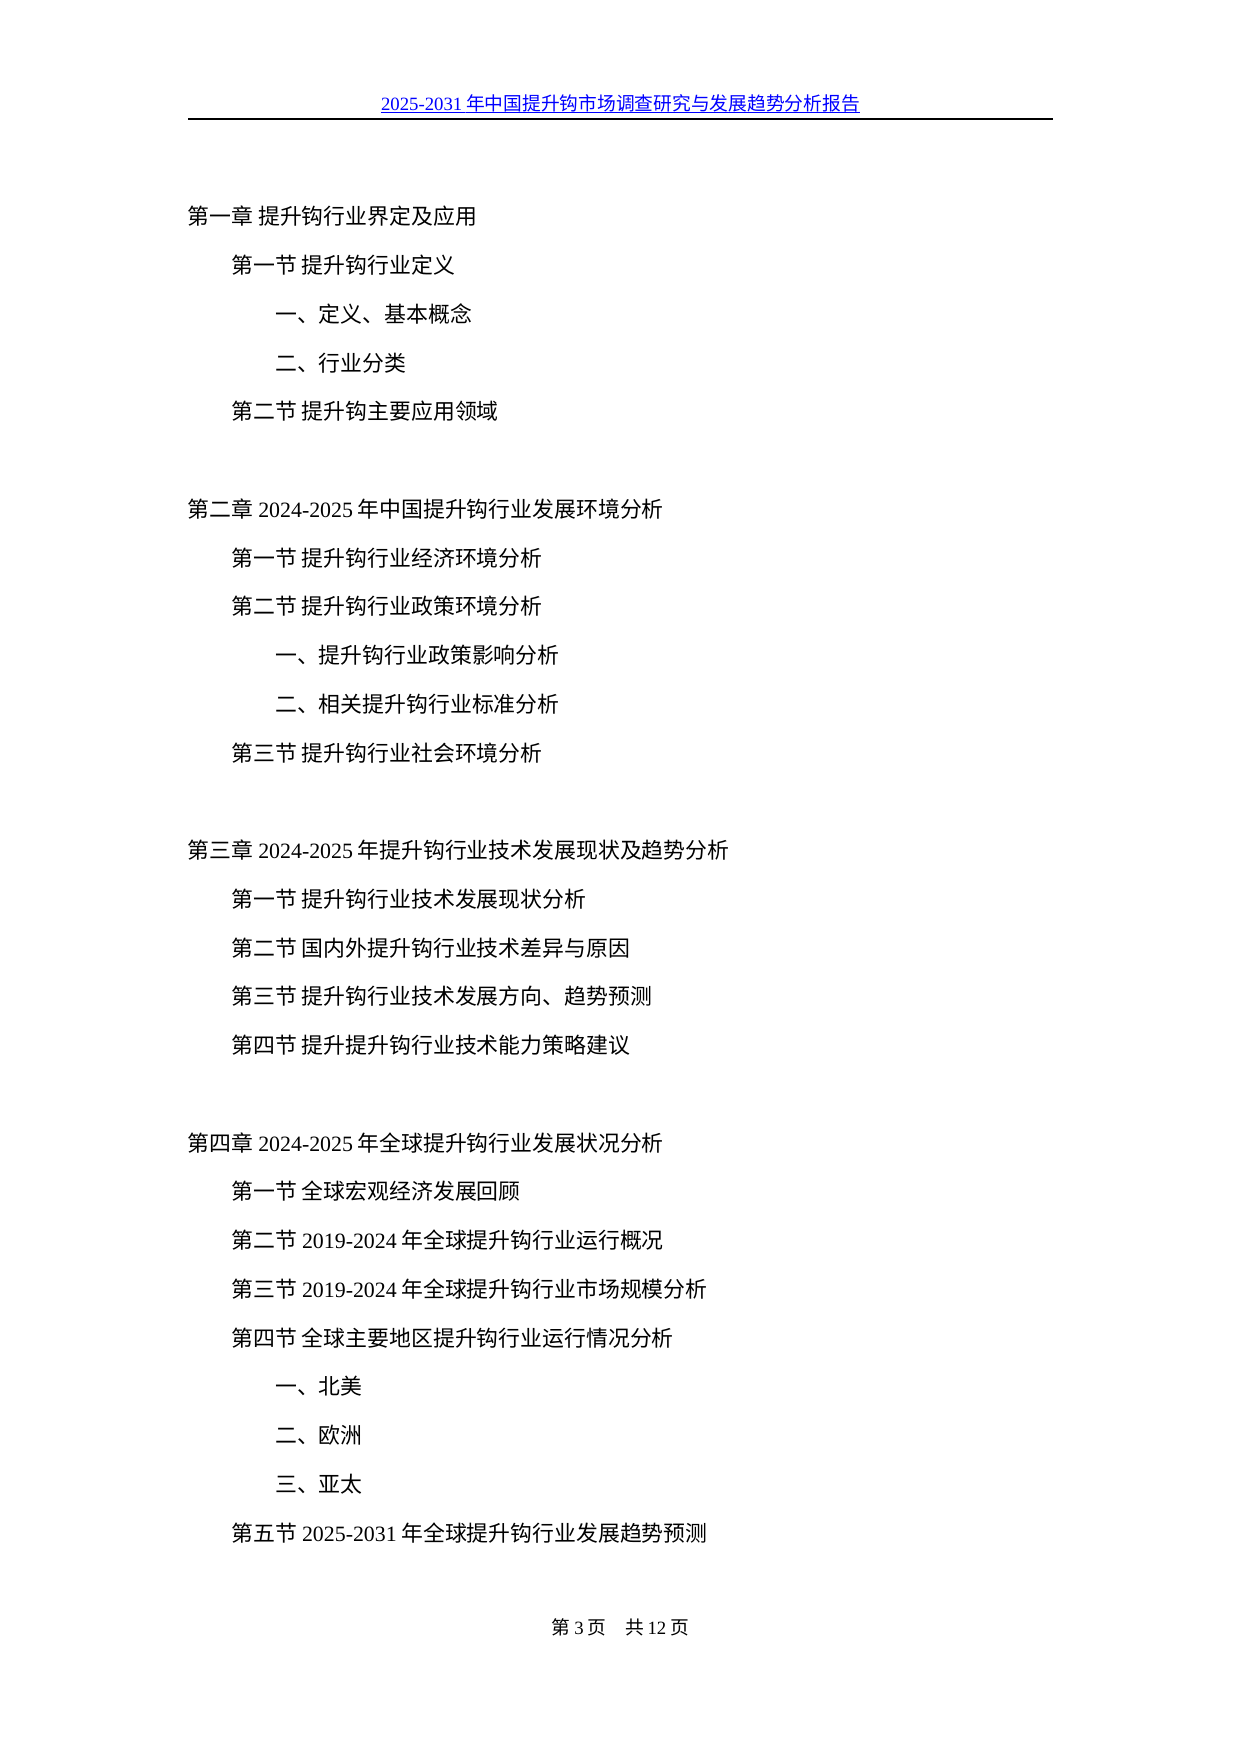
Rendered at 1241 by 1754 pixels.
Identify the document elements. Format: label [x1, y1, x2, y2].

text [187, 150, 1053, 1548]
